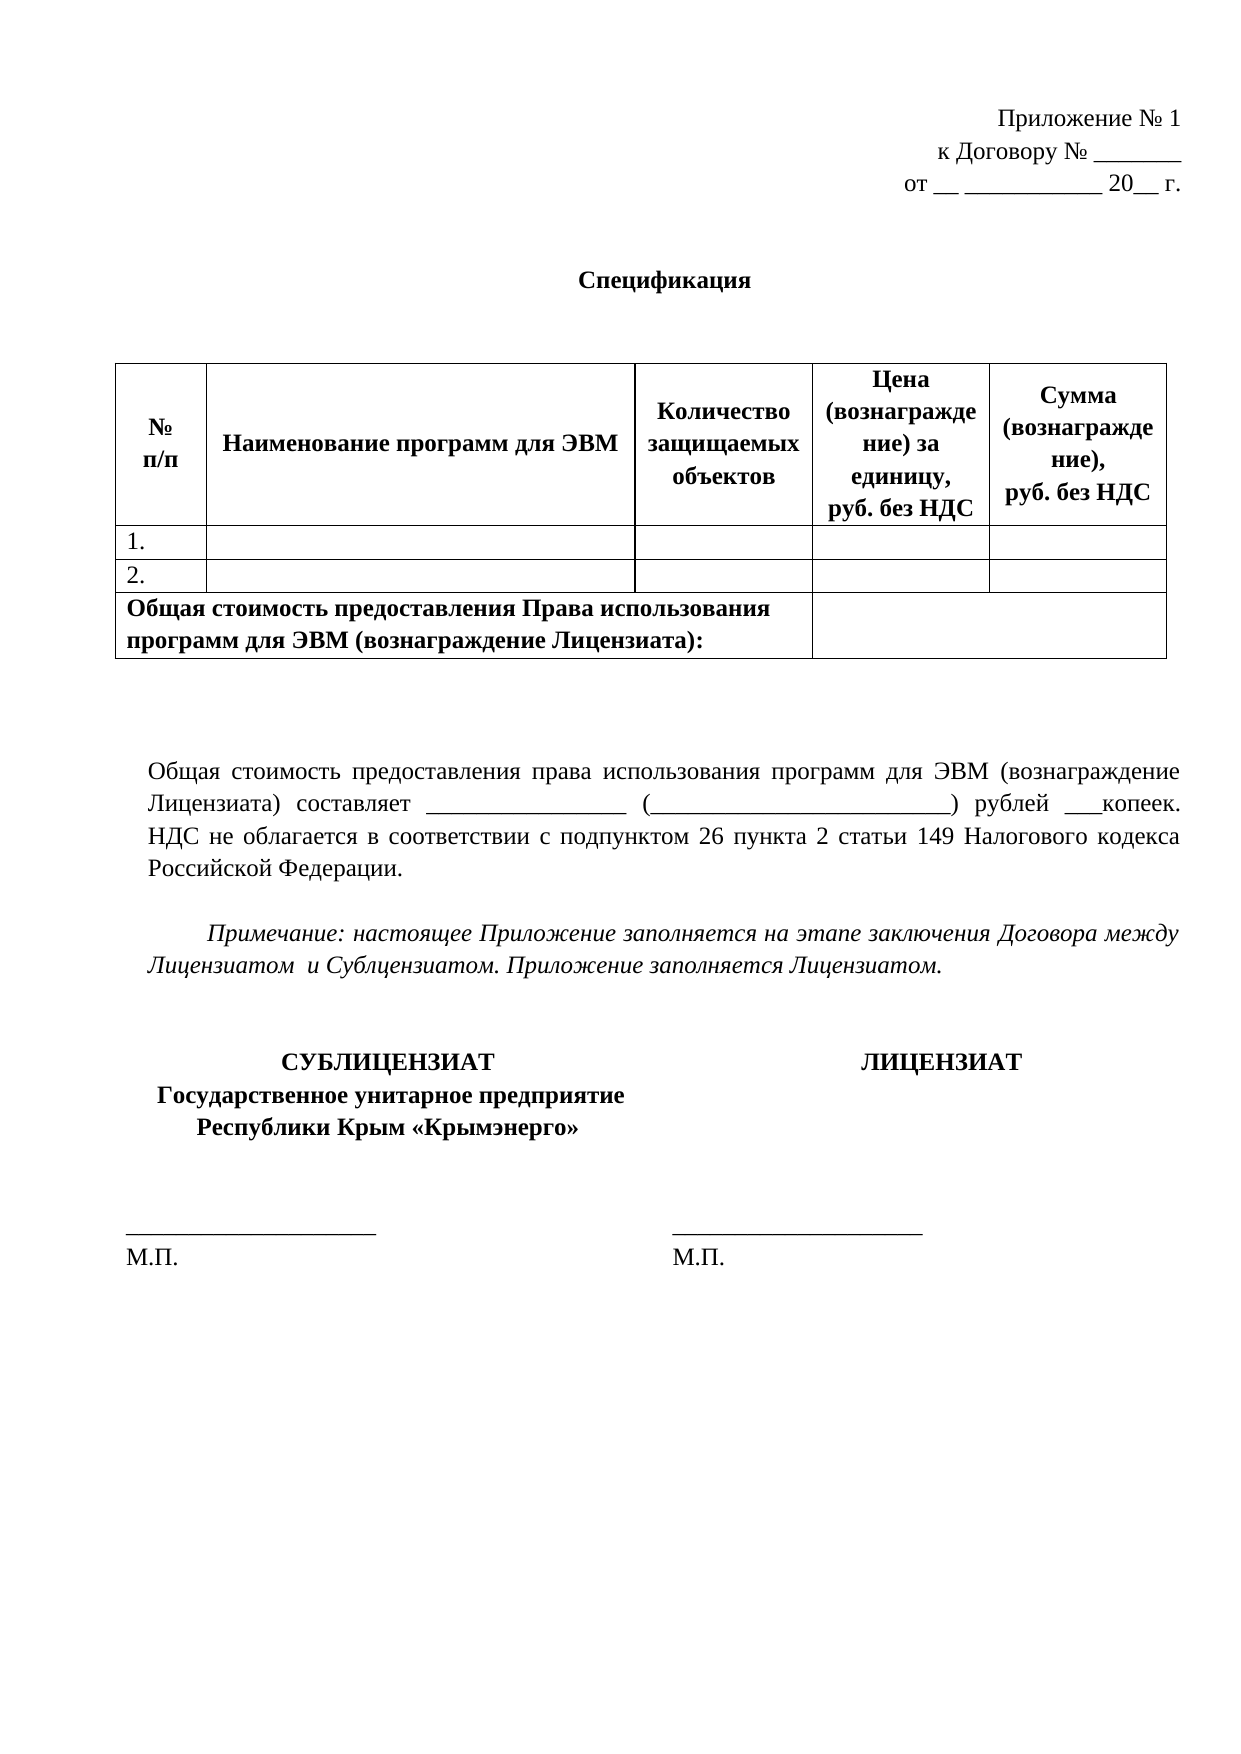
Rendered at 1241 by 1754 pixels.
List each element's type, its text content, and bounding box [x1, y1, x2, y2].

table_cell Общая стоимость предоставления Права использования программ для ЭВМ (вознаграждение Лицензиата): [116, 593, 812, 658]
table_cell [990, 526, 1166, 559]
table_cell [636, 526, 812, 559]
table_cell [813, 593, 1166, 658]
table_header Сумма (вознаграждение), руб. без НДС [990, 364, 1166, 525]
table_header Наименование программ для ЭВМ [207, 364, 634, 525]
table_header Количество защищаемых объектов [636, 364, 812, 525]
table_cell ____________________ М.П. [661, 1177, 1222, 1274]
text от __ ___________ 20__ г. [148, 168, 1181, 197]
table_cell 1. [116, 526, 206, 559]
table_cell [813, 560, 989, 592]
text Приложение № 1 [148, 103, 1181, 132]
table_header ЛИЦЕНЗИАТ [661, 1048, 1222, 1177]
table_cell [990, 560, 1166, 592]
text Общая стоимость предоставления права использования программ для ЭВМ (вознаграждение Лицензиата) составляет ________________ (________________________) рублей ___копеек. НДС не облагается в соответствии с подпунктом 26 пункта 2 статьи 149 Налогового кодекса Российской Федерации. [148, 756, 1181, 882]
text к Договору № _______ [148, 136, 1181, 164]
table_header Цена (вознаграждение) за единицу, руб. без НДС [813, 364, 989, 525]
table_cell 2. [116, 560, 206, 592]
table_cell [207, 560, 634, 592]
table_header № п/п [116, 364, 206, 525]
table_cell [636, 560, 812, 592]
table_cell ____________________ М.П. [115, 1177, 661, 1274]
text Спецификация [148, 265, 1181, 294]
text Примечание: настоящее Приложение заполняется на этапе заключения Договора между Лицензиатом и Сублцензиатом. Приложение заполняется Лицензиатом. [148, 918, 1181, 979]
table_cell [813, 526, 989, 559]
table_header СУБЛИЦЕНЗИАТ Государственное унитарное предприятие Республики Крым «Крымэнерго» [115, 1048, 661, 1177]
table_cell [207, 526, 634, 559]
